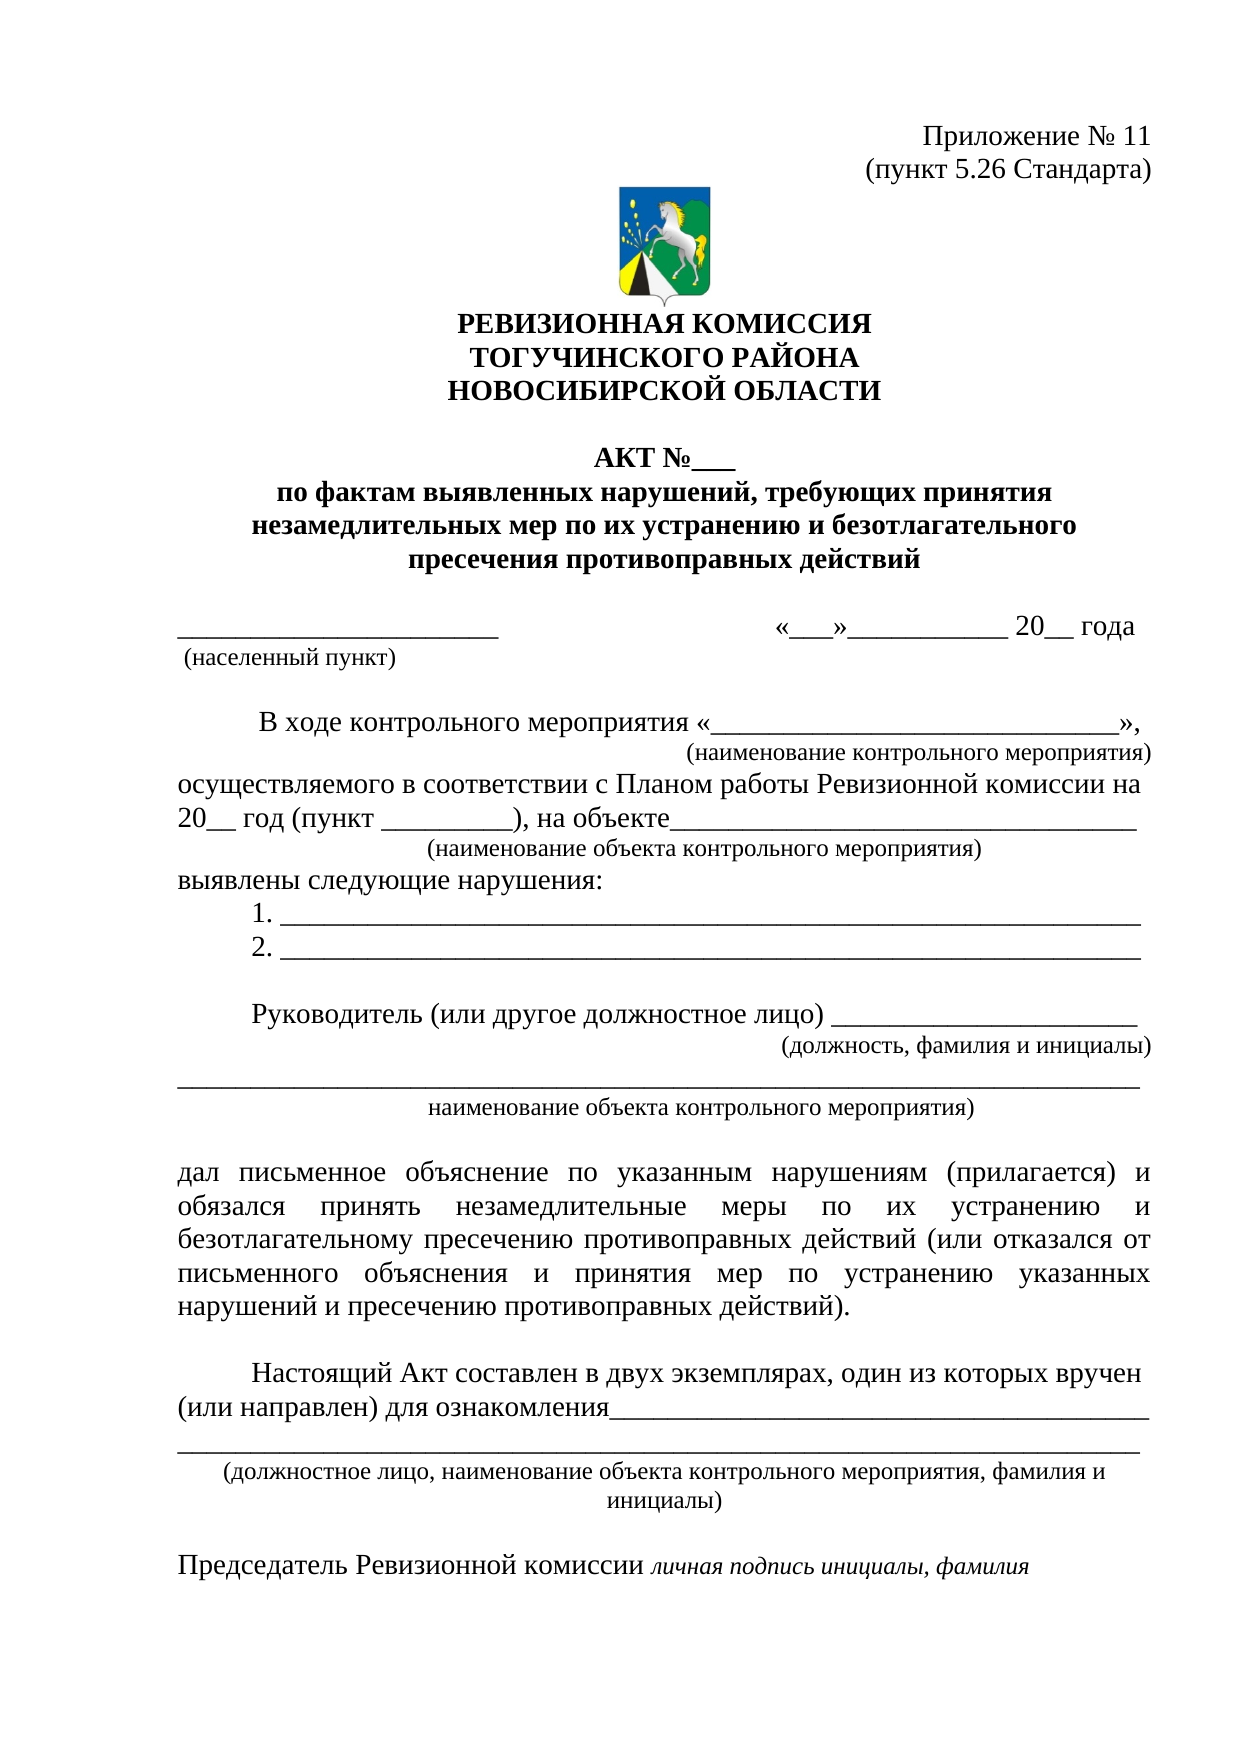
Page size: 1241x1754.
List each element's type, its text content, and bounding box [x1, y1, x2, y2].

text 2. ___________________________________________________________ [177, 929, 1152, 963]
text 1. ___________________________________________________________ [177, 896, 1152, 929]
text (населенный пункт) [177, 642, 1152, 670]
text __________________________________________________________________ [177, 1058, 1152, 1092]
text РЕВИЗИОННАЯ КОМИССИЯ [177, 306, 1152, 340]
text Приложение № 11 [177, 118, 1152, 152]
text __________________________________________________________________ [177, 1423, 1152, 1456]
text (должностное лицо, наименование объекта контрольного мероприятия, фамилия и инициалы) [177, 1456, 1152, 1514]
text (должность, фамилия и инициалы) [177, 1030, 1152, 1058]
text Настоящий Акт составлен в двух экземплярах, один из которых вручен (или направлен) для ознакомления_____________________________________ [177, 1356, 1152, 1423]
text Председатель Ревизионной комиссии личная подпись инициалы, фамилия [177, 1547, 1152, 1581]
text незамедлительных мер по их устранению и безотлагательного [177, 507, 1152, 541]
text (наименование контрольного мероприятия) [177, 737, 1152, 766]
text наименование объекта контрольного мероприятия) [177, 1092, 1152, 1121]
text (пункт 5.26 Стандарта) [177, 152, 1152, 185]
text В ходе контрольного мероприятия «____________________________», [177, 704, 1152, 737]
text (наименование объекта контрольного мероприятия) [177, 833, 1152, 862]
text НОВОСИБИРСКОЙ ОБЛАСТИ [177, 373, 1152, 407]
text выявлены следующие нарушения: [177, 862, 1152, 896]
picture [617, 185, 712, 307]
text АКТ №___ [177, 440, 1152, 474]
text по фактам выявленных нарушений, требующих принятия [177, 474, 1152, 507]
text Руководитель (или другое должностное лицо) _____________________ [177, 996, 1152, 1030]
text ТОГУЧИНСКОГО РАЙОНА [177, 340, 1152, 373]
text осуществляемого в соответствии с Планом работы Ревизионной комиссии на 20__ год (пункт _________), на объекте________________________________ [177, 766, 1152, 833]
text ______________________ «___»___________ 20__ года [177, 608, 1152, 642]
text пресечения противоправных действий [177, 541, 1152, 574]
text дал письменное объяснение по указанным нарушениям (прилагается) и обязался принять незамедлительные меры по их устранению и безотлагательному пресечению противоправных действий (или отказался от письменного объяснения и принятия мер по устранению указанных нарушений и пресечению противоправных действий). [177, 1154, 1152, 1322]
